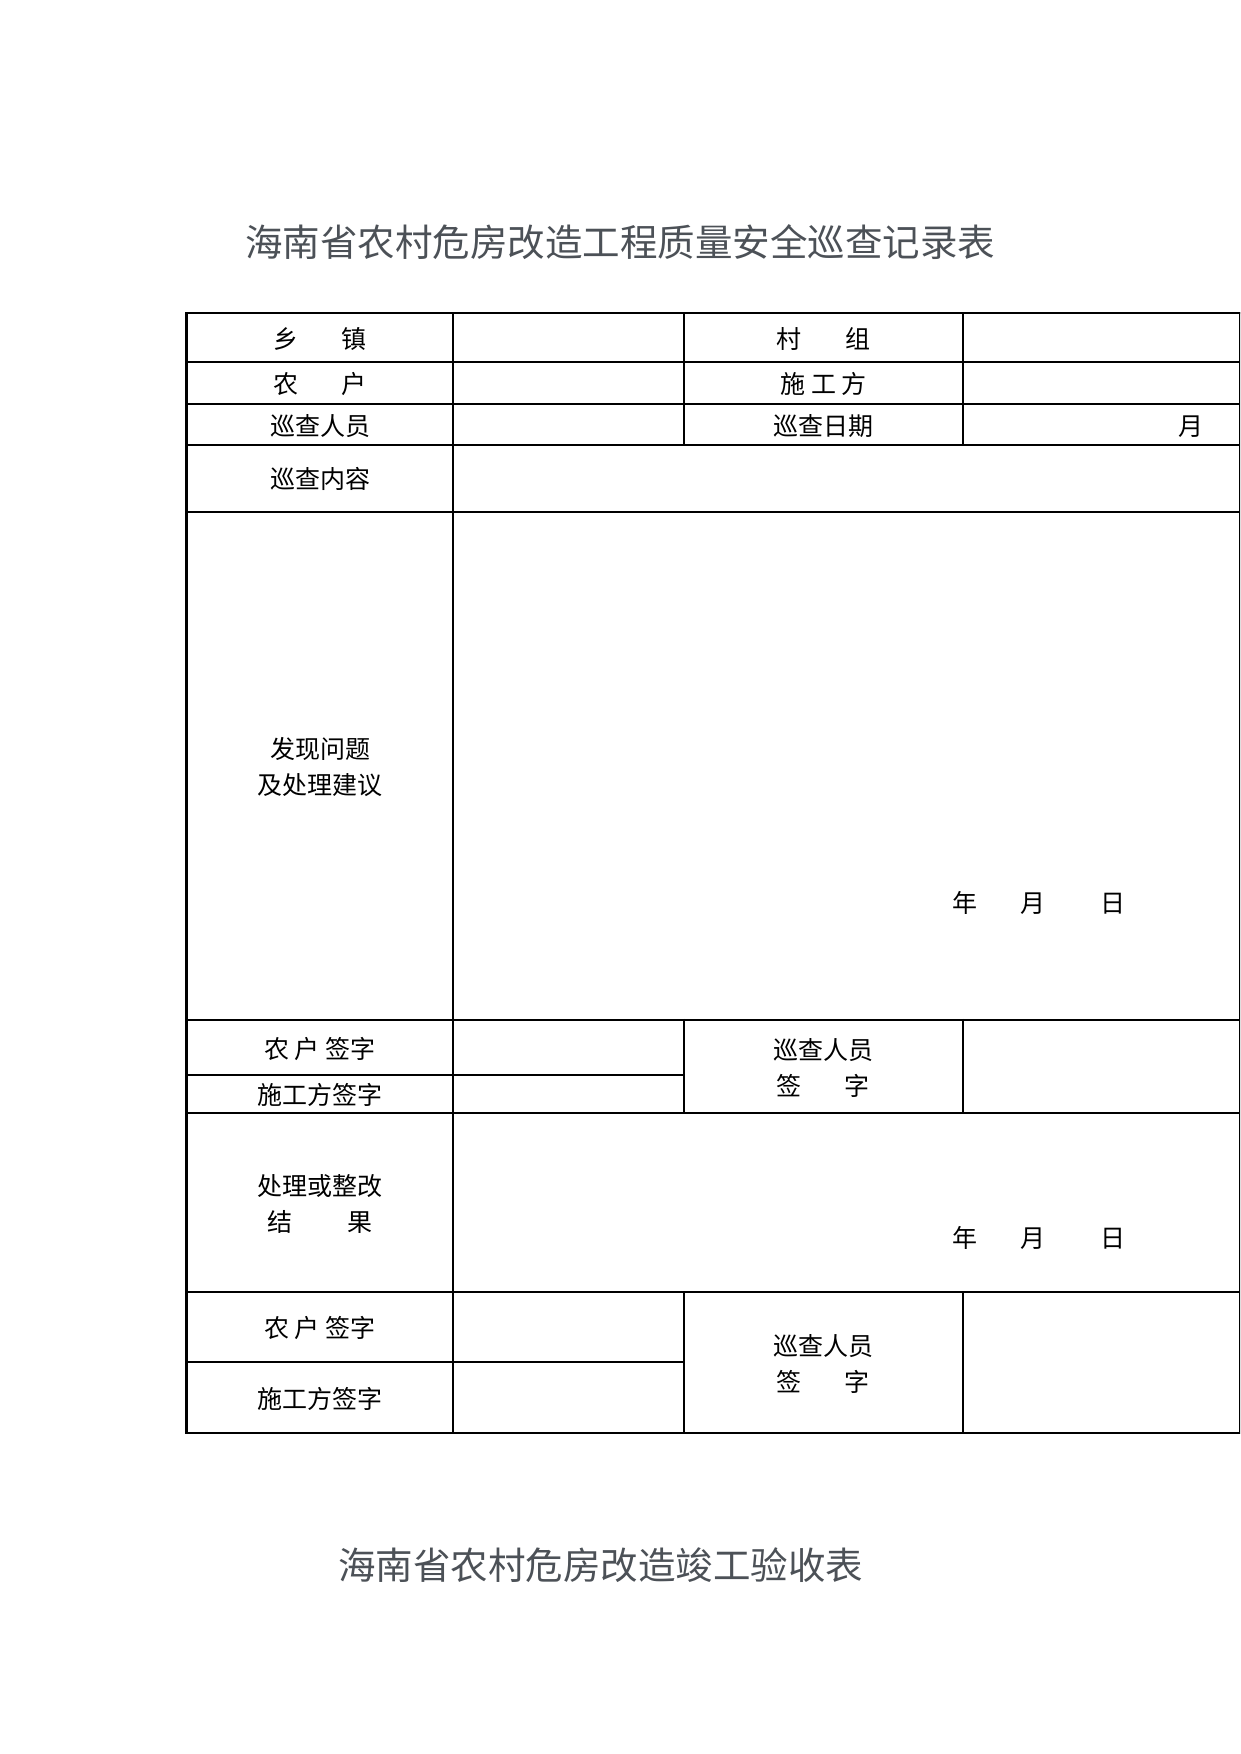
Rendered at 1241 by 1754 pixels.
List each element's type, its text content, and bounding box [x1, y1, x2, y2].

table_cell 巡查人员 签 字 [685, 1293, 962, 1432]
table_cell 月 日 [964, 405, 1239, 443]
table_header [964, 314, 1239, 361]
table_cell [454, 363, 683, 403]
table_cell [964, 1021, 1239, 1112]
table_cell 巡查人员 签 字 [685, 1021, 962, 1112]
table_cell [454, 1293, 683, 1361]
table_cell 巡查日期 [685, 405, 962, 443]
table_cell 年 月 日 [454, 1114, 1239, 1291]
table_header 村 组 [685, 314, 962, 361]
text 海南省农村危房改造工程质量安全巡查记录表 [187, 212, 1053, 267]
table_header 乡 镇 [188, 314, 452, 361]
table_cell [454, 1076, 683, 1112]
table_cell 农 户 签字 [188, 1293, 452, 1361]
table_cell 农 户 签字 [188, 1021, 452, 1074]
table_cell [454, 1363, 683, 1432]
text 海南省农村危房改造竣工验收表 [187, 1536, 1053, 1590]
table_cell 发现问题 及处理建议 [188, 513, 452, 1019]
table_cell 施工方签字 [188, 1076, 452, 1112]
table_cell 年 月 日 [454, 513, 1239, 1019]
table_cell 农 户 [188, 363, 452, 403]
table_header [454, 314, 683, 361]
table_cell 施工方签字 [188, 1363, 452, 1432]
table_cell 巡查内容 [188, 446, 452, 511]
table_cell 巡查人员 [188, 405, 452, 443]
table_cell 处理或整改 结 果 [188, 1114, 452, 1291]
table_cell 施 工 方 [685, 363, 962, 403]
table_cell [964, 1293, 1239, 1432]
table_cell [964, 363, 1239, 403]
table_cell [454, 1021, 683, 1074]
table_cell [454, 446, 1239, 511]
table_cell [454, 405, 683, 443]
